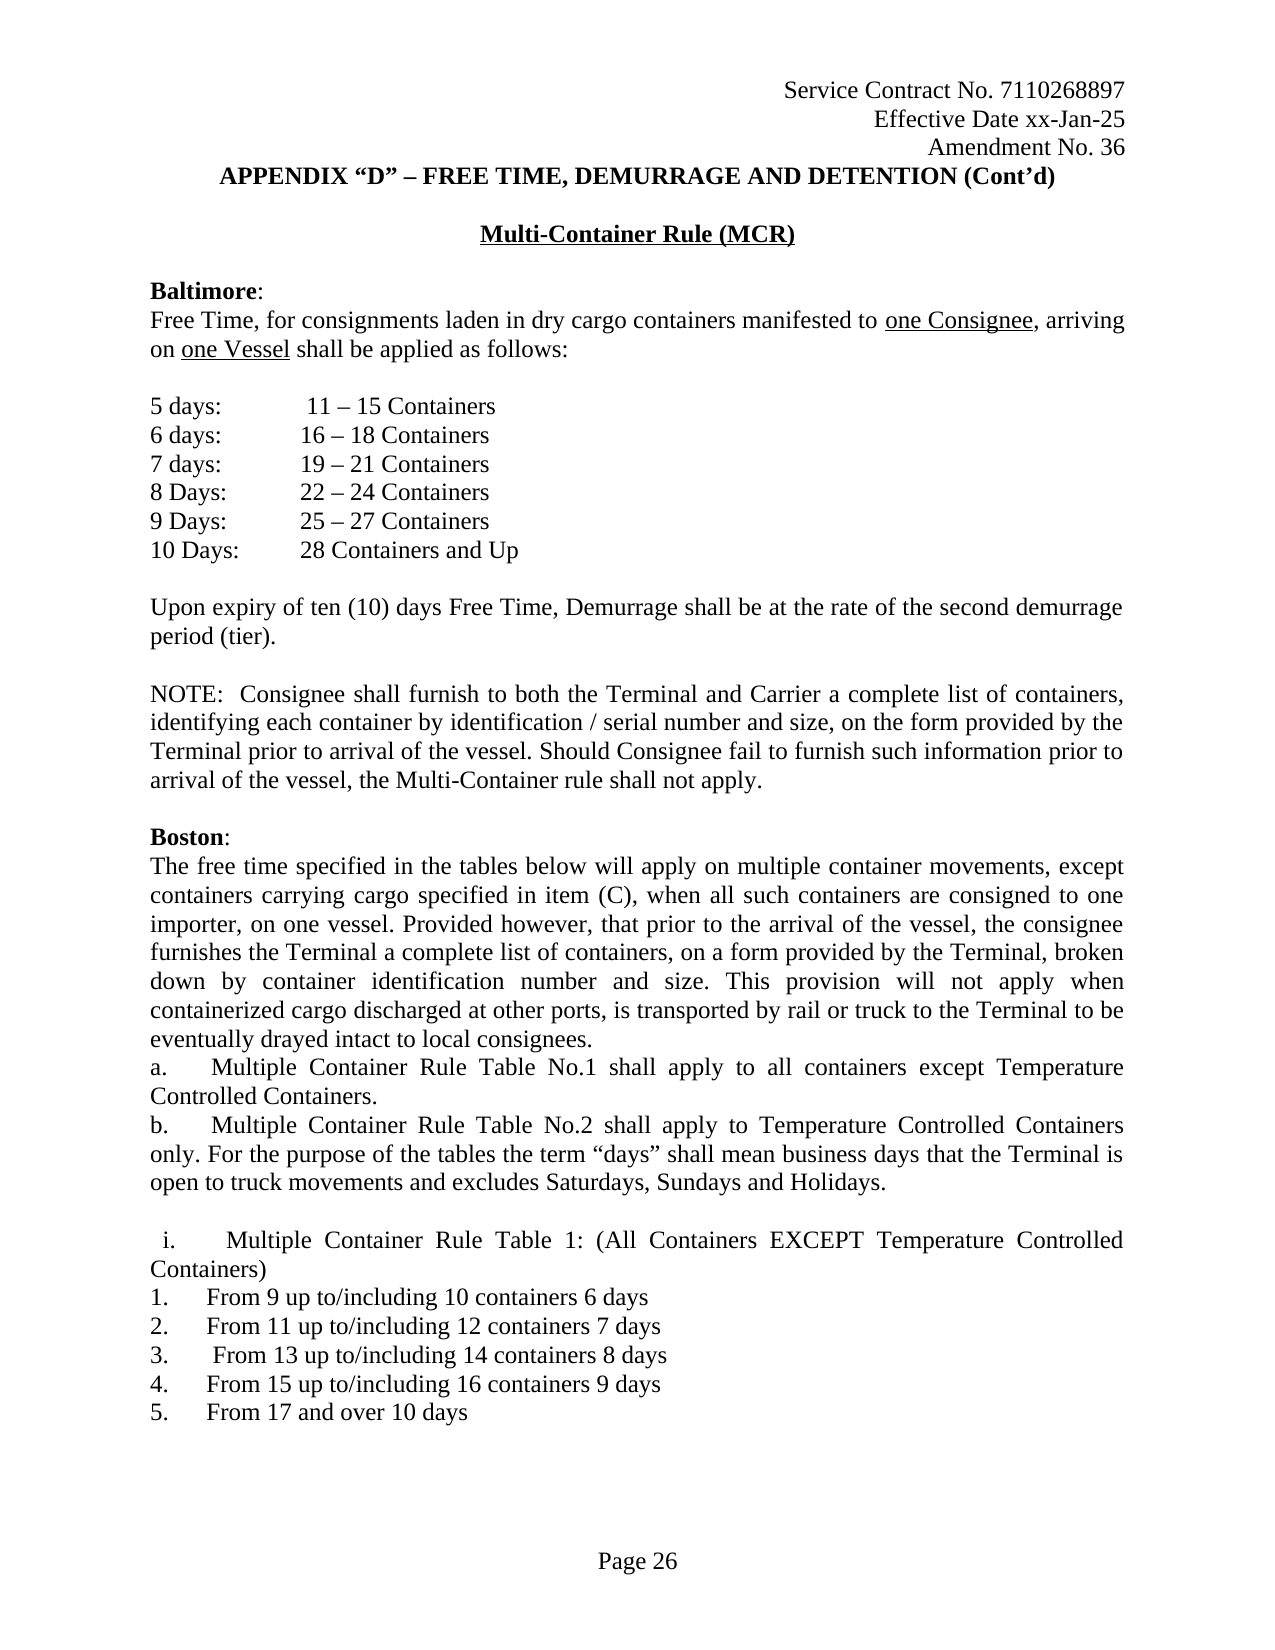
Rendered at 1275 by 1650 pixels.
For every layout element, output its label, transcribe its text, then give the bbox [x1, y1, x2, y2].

text 9 Days: 25 – 27 Containers [150, 506, 1125, 535]
text Upon expiry of ten (10) days Free Time, Demurrage shall be at the rate of the second demurrage period (tier). [150, 592, 1125, 650]
text 6 days: 16 – 18 Containers [150, 420, 1125, 449]
text APPENDIX “D” – FREE TIME, DEMURRAGE AND DETENTION (Cont’d) [150, 161, 1125, 190]
text Multi-Container Rule (MCR) [150, 219, 1125, 247]
text i. Multiple Container Rule Table 1: (All Containers EXCEPT Temperature Controlled Containers) [150, 1225, 1125, 1282]
text Boston: [150, 822, 1125, 851]
text NOTE: Consignee shall furnish to both the Terminal and Carrier a complete list of containers, identifying each container by identification / serial number and size, on the form provided by the Terminal prior to arrival of the vessel. Should Consignee fail to furnish such information prior to arrival of the vessel, the Multi-Container rule shall not apply. [150, 679, 1125, 794]
text 7 days: 19 – 21 Containers [150, 449, 1125, 477]
text The free time specified in the tables below will apply on multiple container movements, except containers carrying cargo specified in item (C), when all such containers are consigned to one importer, on one vessel. Provided however, that prior to the arrival of the vessel, the consignee furnishes the Terminal a complete list of containers, on a form provided by the Terminal, broken down by container identification number and size. This provision will not apply when containerized cargo discharged at other ports, is transported by rail or truck to the Terminal to be eventually drayed intact to local consignees. [150, 851, 1125, 1052]
text 8 Days: 22 – 24 Containers [150, 477, 1125, 506]
text a. Multiple Container Rule Table No.1 shall apply to all containers except Temperature Controlled Containers. [150, 1052, 1125, 1110]
text 1. From 9 up to/including 10 containers 6 days [150, 1282, 1125, 1311]
text 5. From 17 and over 10 days [150, 1397, 1125, 1426]
text Baltimore: [150, 276, 1125, 305]
text Free Time, for consignments laden in dry cargo containers manifested to one Consignee, arriving on one Vessel shall be applied as follows: [150, 305, 1125, 362]
text 3. From 13 up to/including 14 containers 8 days [150, 1340, 1125, 1369]
text 5 days: 11 – 15 Containers [150, 391, 1125, 420]
text 4. From 15 up to/including 16 containers 9 days [150, 1369, 1125, 1397]
text 2. From 11 up to/including 12 containers 7 days [150, 1311, 1125, 1340]
text 10 Days: 28 Containers and Up [150, 535, 1125, 564]
text b. Multiple Container Rule Table No.2 shall apply to Temperature Controlled Containers only. For the purpose of the tables the term “days” shall mean business days that the Terminal is open to truck movements and excludes Saturdays, Sundays and Holidays. [150, 1110, 1125, 1196]
